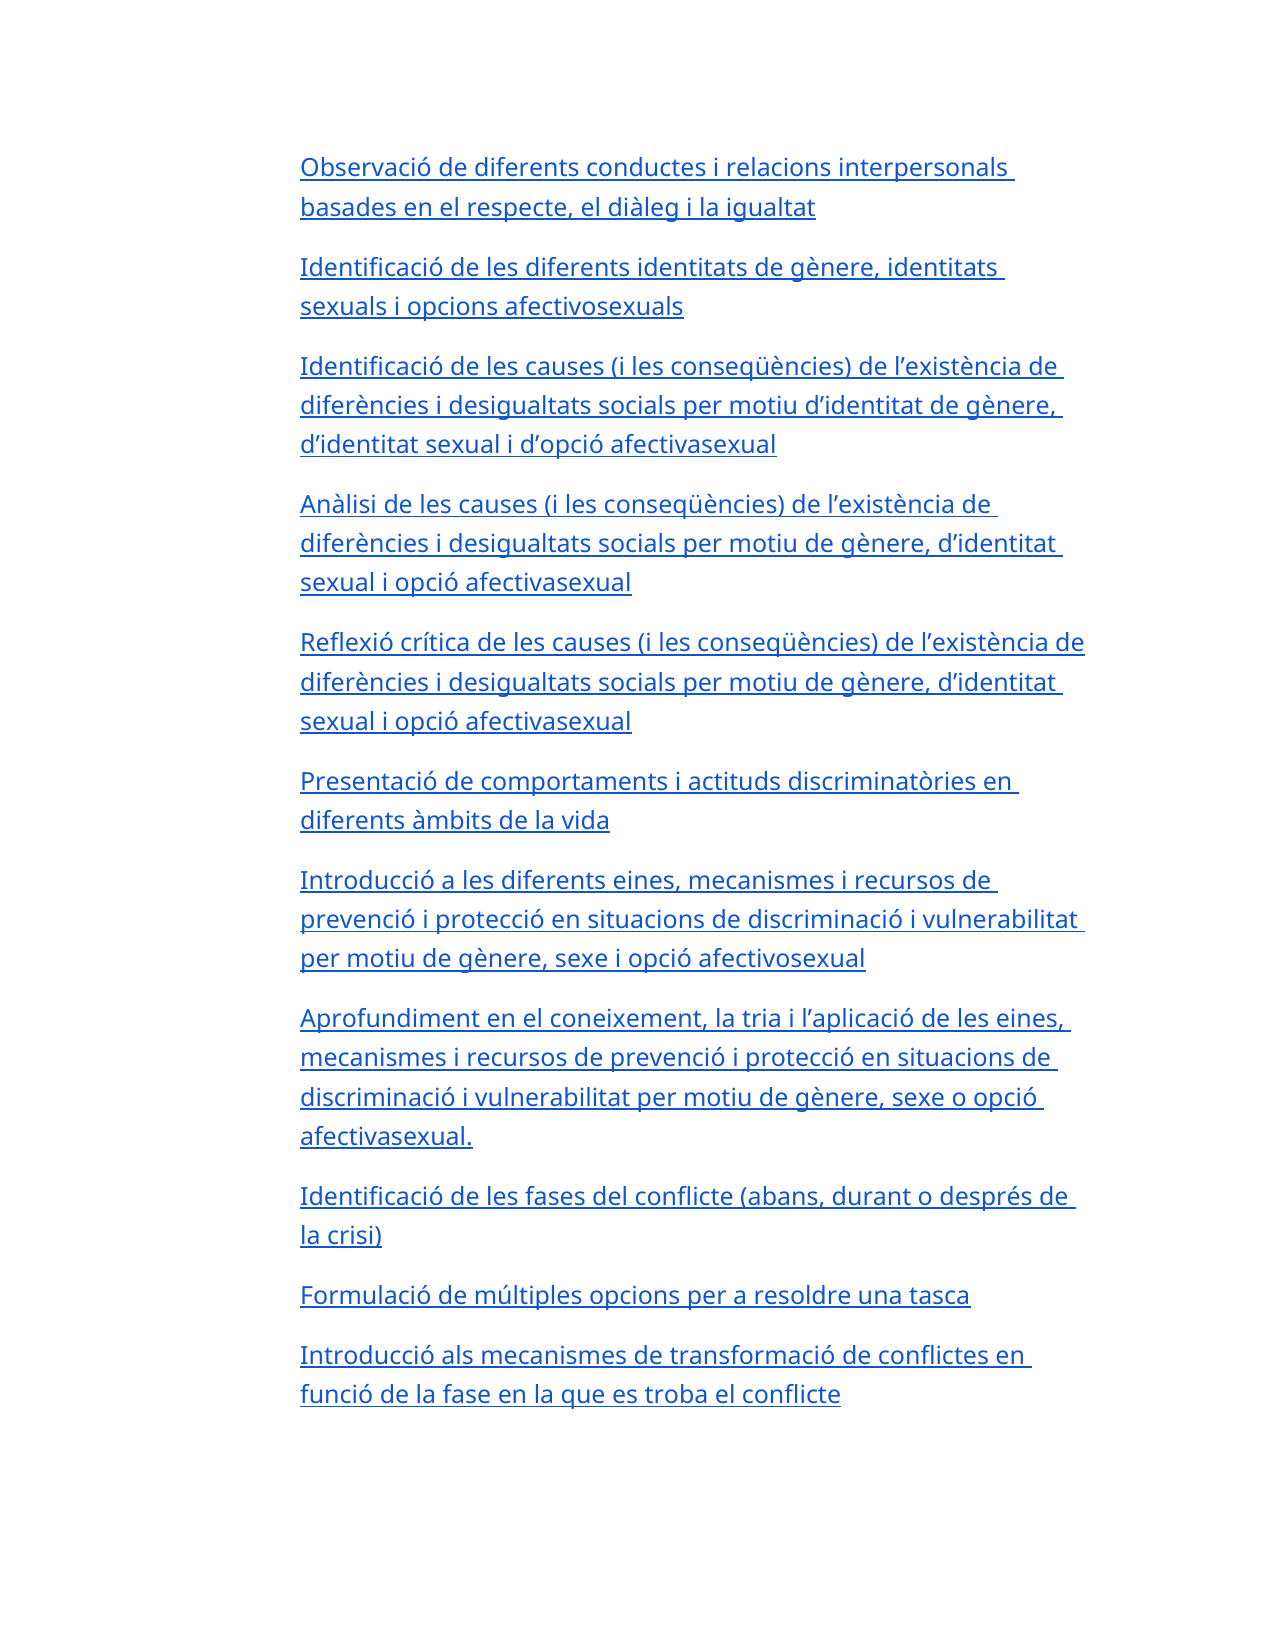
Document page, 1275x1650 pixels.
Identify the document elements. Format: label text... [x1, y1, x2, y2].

text Identificació de les causes (i les conseqüències) de l’existència de diferències i desigualtats socials per motiu d’identitat de gènere, d’identitat sexual i d’opció afectivasexual [300, 348, 1087, 461]
text Formulació de múltiples opcions per a resoldre una tasca [300, 1277, 1087, 1312]
text Anàlisi de les causes (i les conseqüències) de l’existència de diferències i desigualtats socials per motiu de gènere, d’identitat sexual i opció afectivasexual [300, 487, 1087, 599]
text Observació de diferents conductes i relacions interpersonals basades en el respecte, el diàleg i la igualtat [300, 150, 1087, 223]
text Introducció a les diferents eines, mecanismes i recursos de prevenció i protecció en situacions de discriminació i vulnerabilitat per motiu de gènere, sexe i opció afectivosexual [300, 862, 1087, 975]
text Aprofundiment en el coneixement, la tria i l’aplicació de les eines, mecanismes i recursos de prevenció i protecció en situacions de discriminació i vulnerabilitat per motiu de gènere, sexe o opció afectivasexual. [300, 1001, 1087, 1152]
text Reflexió crítica de les causes (i les conseqüències) de l’existència de diferències i desigualtats socials per motiu de gènere, d’identitat sexual i opció afectivasexual [300, 625, 1087, 737]
text Identificació de les fases del conflicte (abans, durant o després de la crisi) [300, 1178, 1087, 1252]
text Presentació de comportaments i actituds discriminatòries en diferents àmbits de la vida [300, 763, 1087, 837]
text Identificació de les diferents identitats de gènere, identitats sexuals i opcions afectivosexuals [300, 249, 1087, 322]
text Introducció als mecanismes de transformació de conflictes en funció de la fase en la que es troba el conflicte [300, 1337, 1087, 1411]
